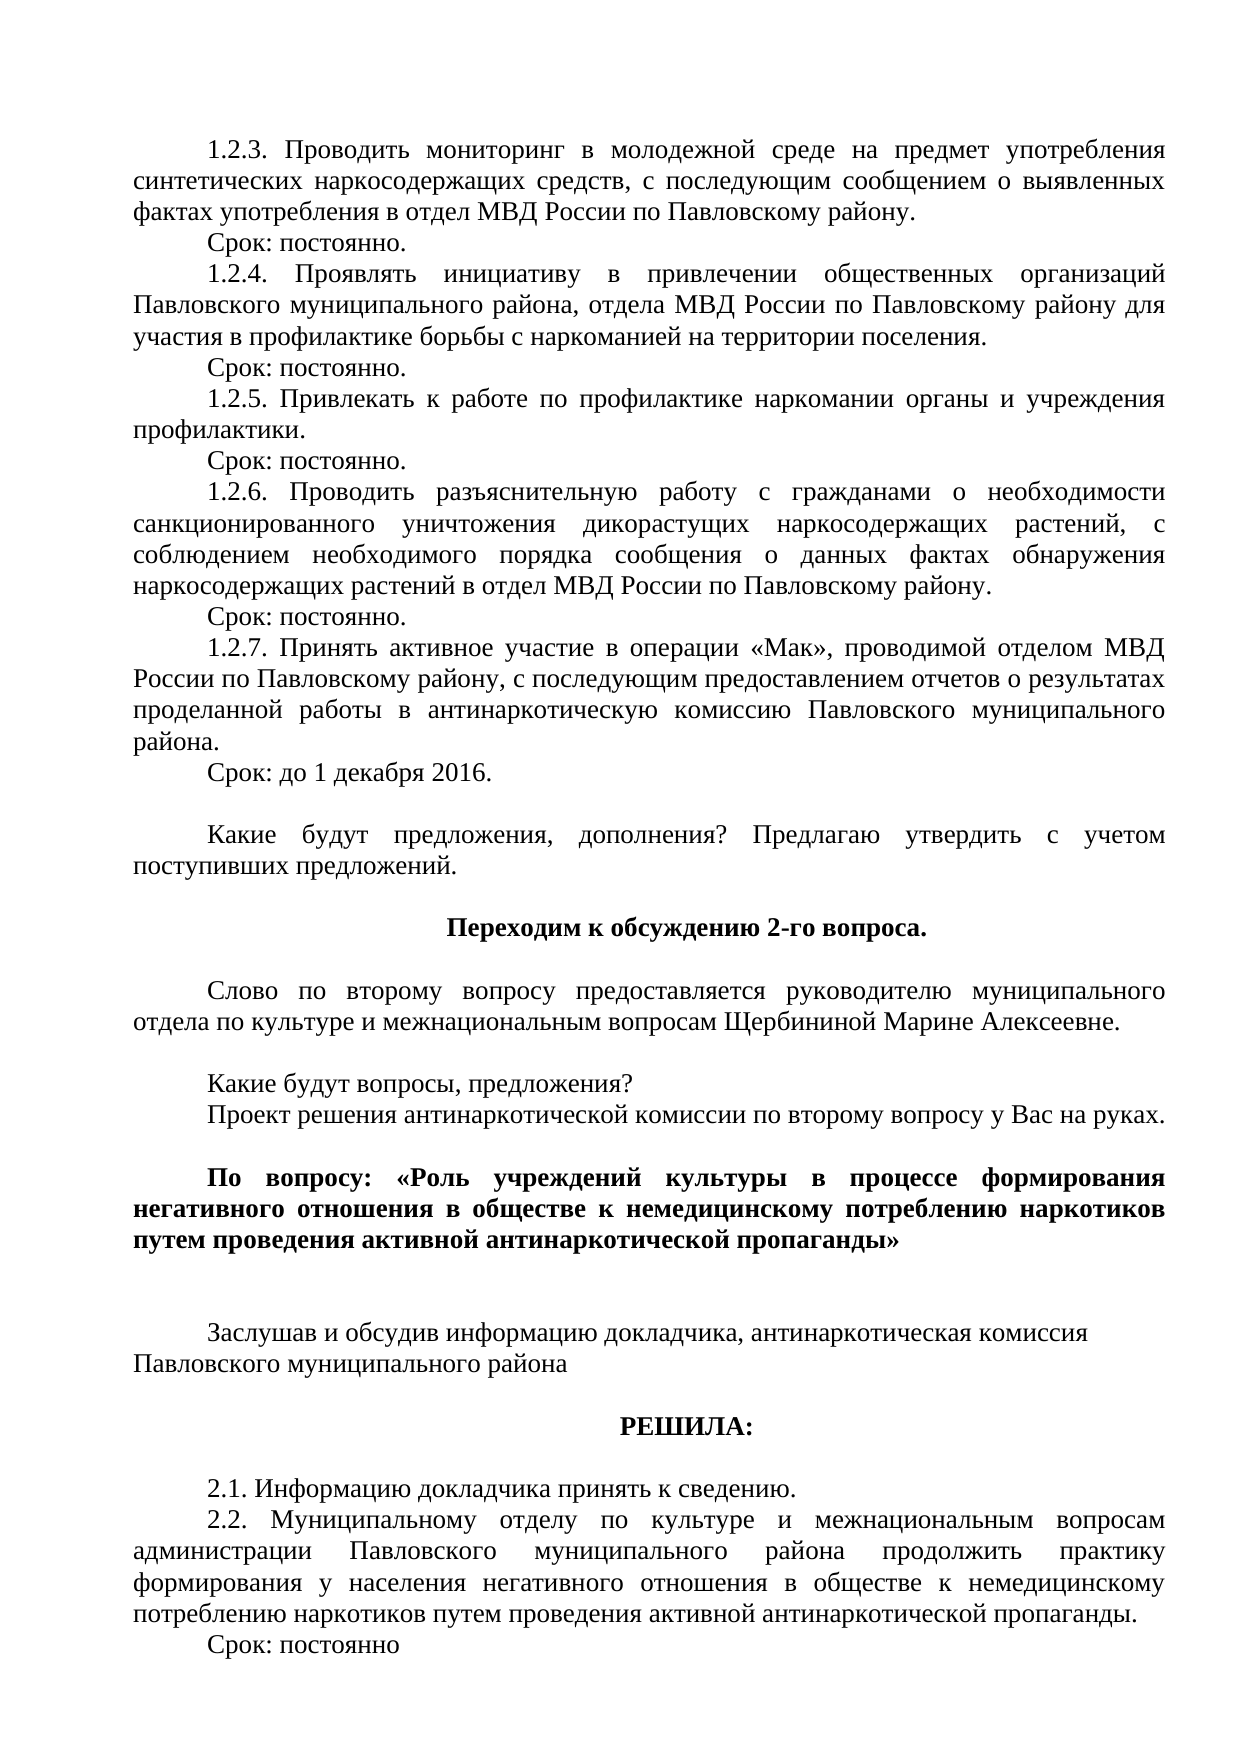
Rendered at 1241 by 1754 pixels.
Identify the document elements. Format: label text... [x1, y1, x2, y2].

text Заслушав и обсудив информацию докладчика, антинаркотическая комиссия Павловского муниципального района [133, 1316, 1167, 1379]
text Проект решения антинаркотической комиссии по второму вопросу у Вас на руках. [133, 1098, 1167, 1129]
text По вопросу: «Роль учреждений культуры в процессе формирования негативного отношения в обществе к немедицинскому потреблению наркотиков путем проведения активной антинаркотической пропаганды» [133, 1161, 1167, 1254]
text 1.2.4. Проявлять инициативу в привлечении общественных организаций Павловского муниципального района, отдела МВД России по Павловскому району для участия в профилактике борьбы с наркоманией на территории поселения. [133, 257, 1167, 351]
text Какие будут вопросы, предложения? [133, 1067, 1167, 1098]
text Слово по второму вопросу предоставляется руководителю муниципального отдела по культуре и межнациональным вопросам Щербининой Марине Алексеевне. [133, 974, 1167, 1036]
text Срок: постоянно. [133, 444, 1167, 476]
text Какие будут предложения, дополнения? Предлагаю утвердить с учетом поступивших предложений. [133, 818, 1167, 880]
text 2.1. Информацию докладчика принять к сведению. [133, 1472, 1167, 1503]
text Срок: постоянно. [133, 600, 1167, 631]
text Срок: постоянно [133, 1628, 1167, 1659]
text 1.2.3. Проводить мониторинг в молодежной среде на предмет употребления синтетических наркосодержащих средств, с последующим сообщением о выявленных фактах употребления в отдел МВД России по Павловскому району. [133, 133, 1167, 226]
text Срок: постоянно. [133, 226, 1167, 257]
text Срок: до 1 декабря 2016. [133, 756, 1167, 787]
text 2.2. Муниципальному отделу по культуре и межнациональным вопросам администрации Павловского муниципального района продолжить практику формирования у населения негативного отношения в обществе к немедицинскому потреблению наркотиков путем проведения активной антинаркотической пропаганды. [133, 1503, 1167, 1628]
text 1.2.7. Принять активное участие в операции «Мак», проводимой отделом МВД России по Павловскому району, с последующим предоставлением отчетов о результатах проделанной работы в антинаркотическую комиссию Павловского муниципального района. [133, 631, 1167, 756]
text Переходим к обсуждению 2-го вопроса. [133, 912, 1167, 943]
text РЕШИЛА: [133, 1410, 1167, 1441]
text Срок: постоянно. [133, 351, 1167, 382]
text 1.2.6. Проводить разъяснительную работу с гражданами о необходимости санкционированного уничтожения дикорастущих наркосодержащих растений, с соблюдением необходимого порядка сообщения о данных фактах обнаружения наркосодержащих растений в отдел МВД России по Павловскому району. [133, 476, 1167, 600]
text 1.2.5. Привлекать к работе по профилактике наркомании органы и учреждения профилактики. [133, 382, 1167, 444]
